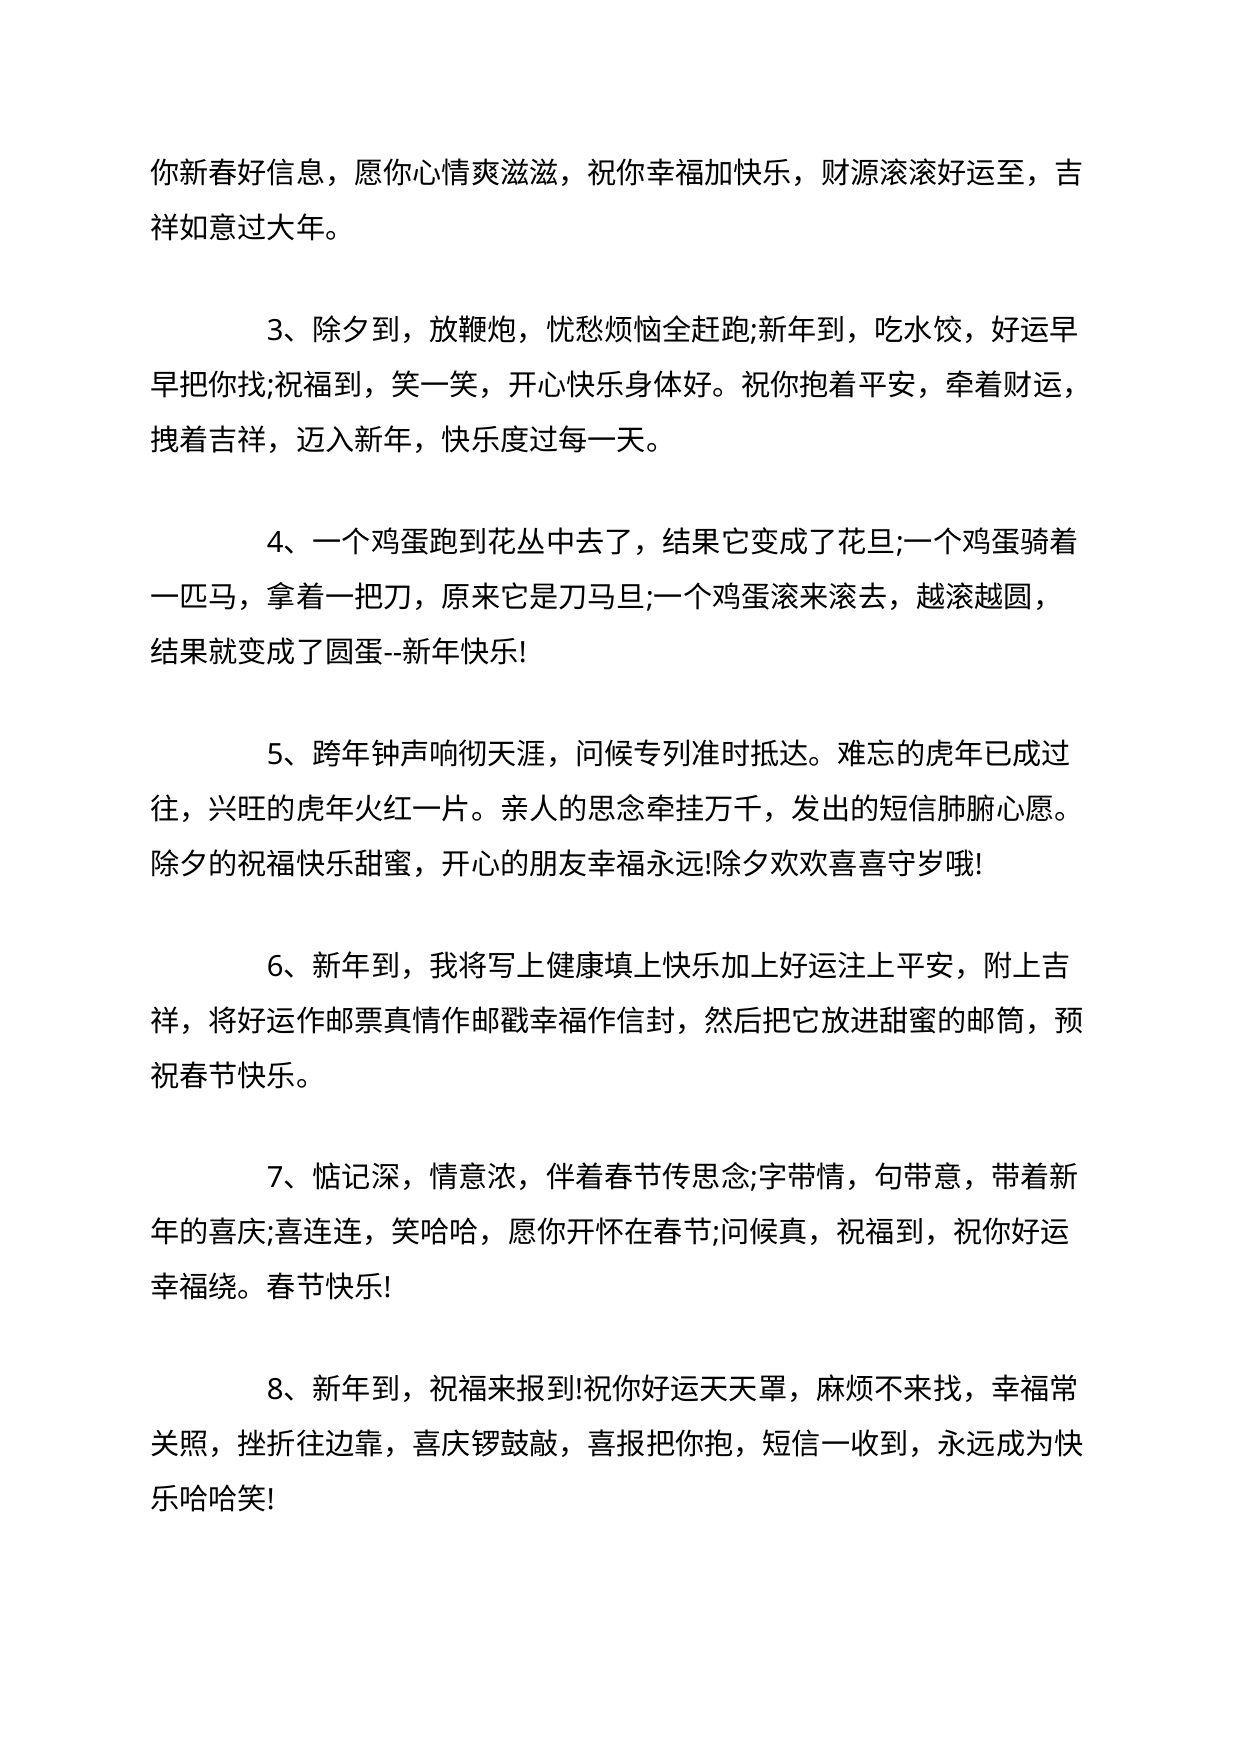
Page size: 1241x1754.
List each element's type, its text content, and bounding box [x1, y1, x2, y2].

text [150, 150, 1090, 247]
text 6、新年到，我将写上健康填上快乐加上好运注上平安，附上吉祥，将好运作邮票真情作邮戳幸福作信封，然后把它放进甜蜜的邮筒，预祝春节快乐。 [150, 942, 1090, 1094]
text 3、除夕到，放鞭炮，忧愁烦恼全赶跑;新年到，吃水饺，好运早早把你找;祝福到，笑一笑，开心快乐身体好。祝你抱着平安，牵着财运，拽着吉祥，迈入新年，快乐度过每一天。 [150, 307, 1090, 459]
text 7、惦记深，情意浓，伴着春节传思念;字带情，句带意，带着新年的喜庆;喜连连，笑哈哈，愿你开怀在春节;问候真，祝福到，祝你好运幸福绕。春节快乐! [150, 1154, 1090, 1306]
text 8、新年到，祝福来报到!祝你好运天天罩，麻烦不来找，幸福常关照，挫折往边靠，喜庆锣鼓敲，喜报把你抱，短信一收到，永远成为快乐哈哈笑! [150, 1366, 1090, 1518]
text 5、跨年钟声响彻天涯，问候专列准时抵达。难忘的虎年已成过往，兴旺的虎年火红一片。亲人的思念牵挂万千，发出的短信肺腑心愿。除夕的祝福快乐甜蜜，开心的朋友幸福永远!除夕欢欢喜喜守岁哦! [150, 730, 1090, 883]
text 4、一个鸡蛋跑到花丛中去了，结果它变成了花旦;一个鸡蛋骑着一匹马，拿着一把刀，原来它是刀马旦;一个鸡蛋滚来滚去，越滚越圆，结果就变成了圆蛋--新年快乐! [150, 518, 1090, 671]
